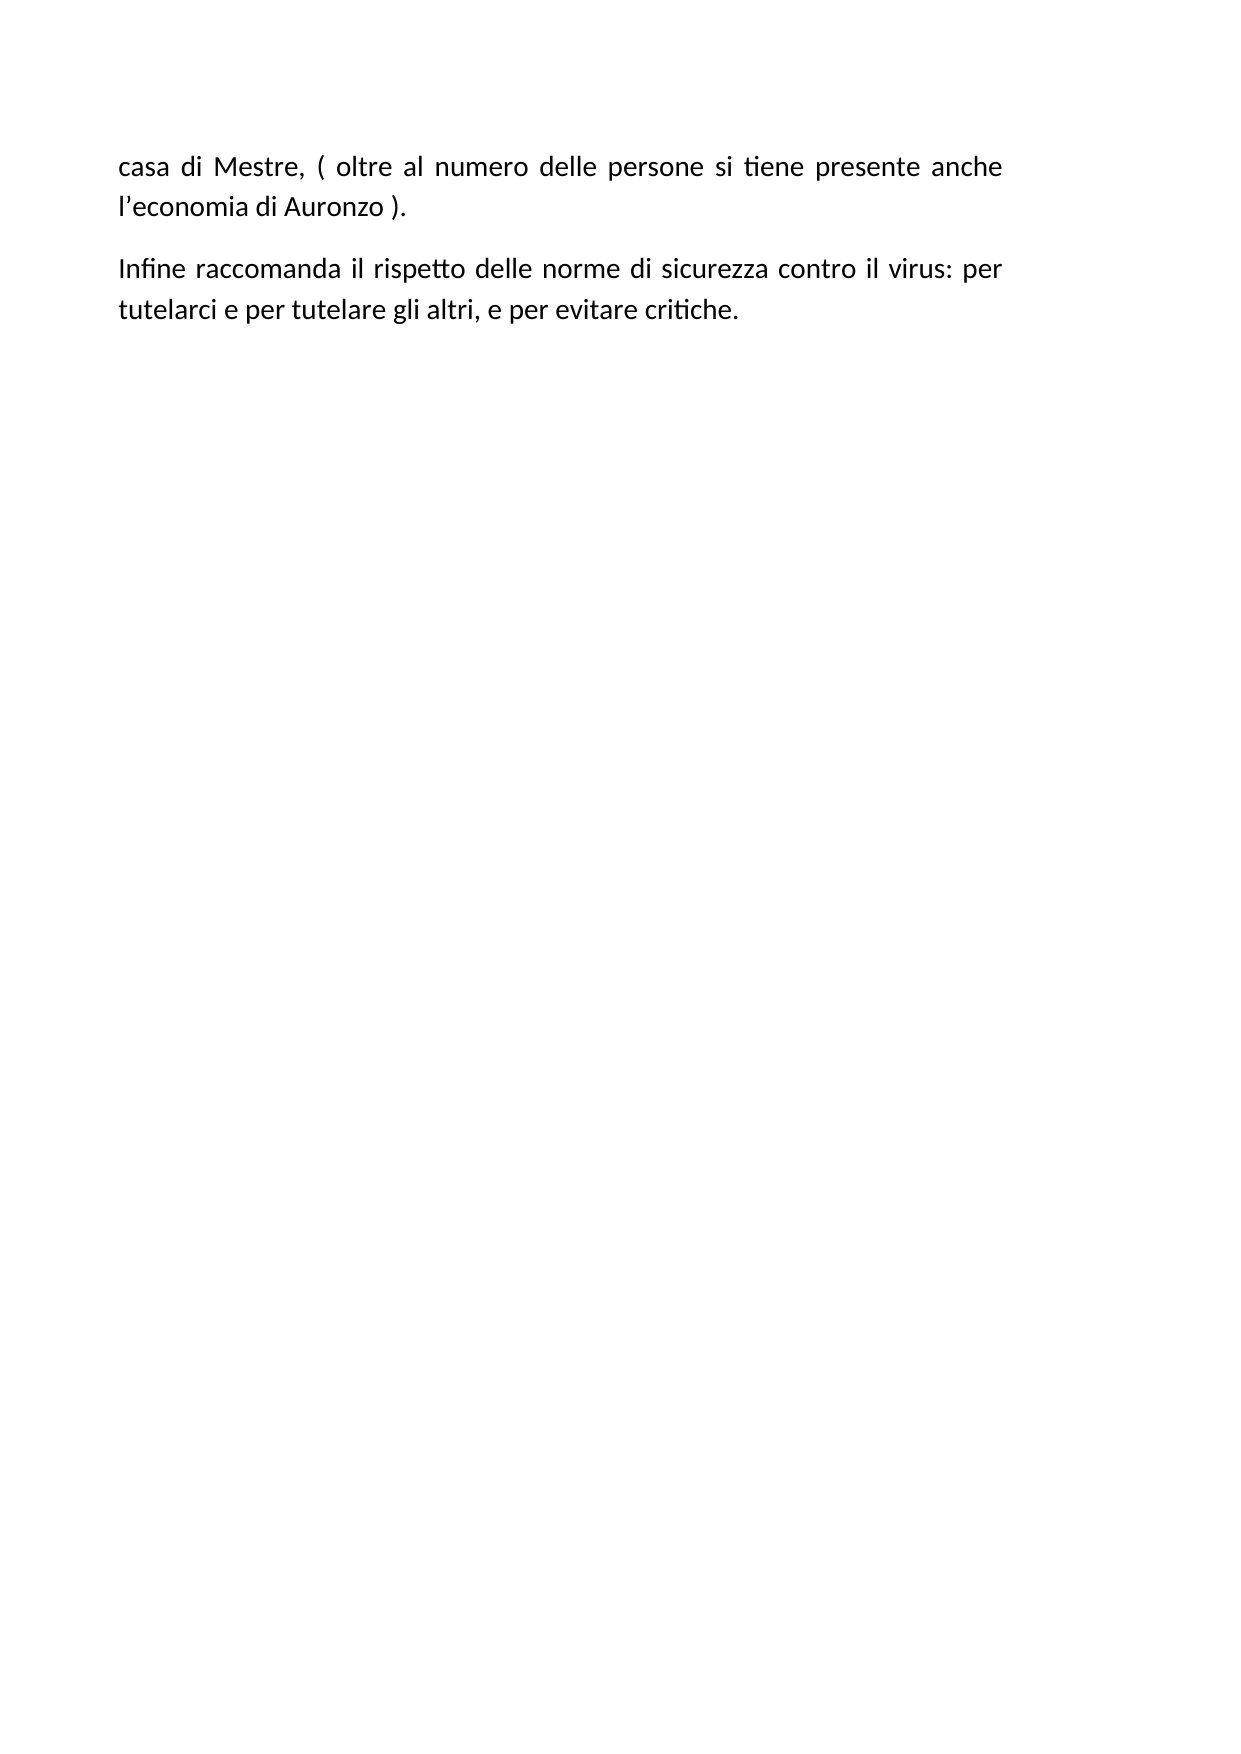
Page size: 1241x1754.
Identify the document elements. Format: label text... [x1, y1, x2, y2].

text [118, 148, 1004, 224]
text Infine raccomanda il rispetto delle norme di sicurezza contro il virus: per tutelarci e per tutelare gli altri, e per evitare critiche. [118, 250, 1004, 327]
